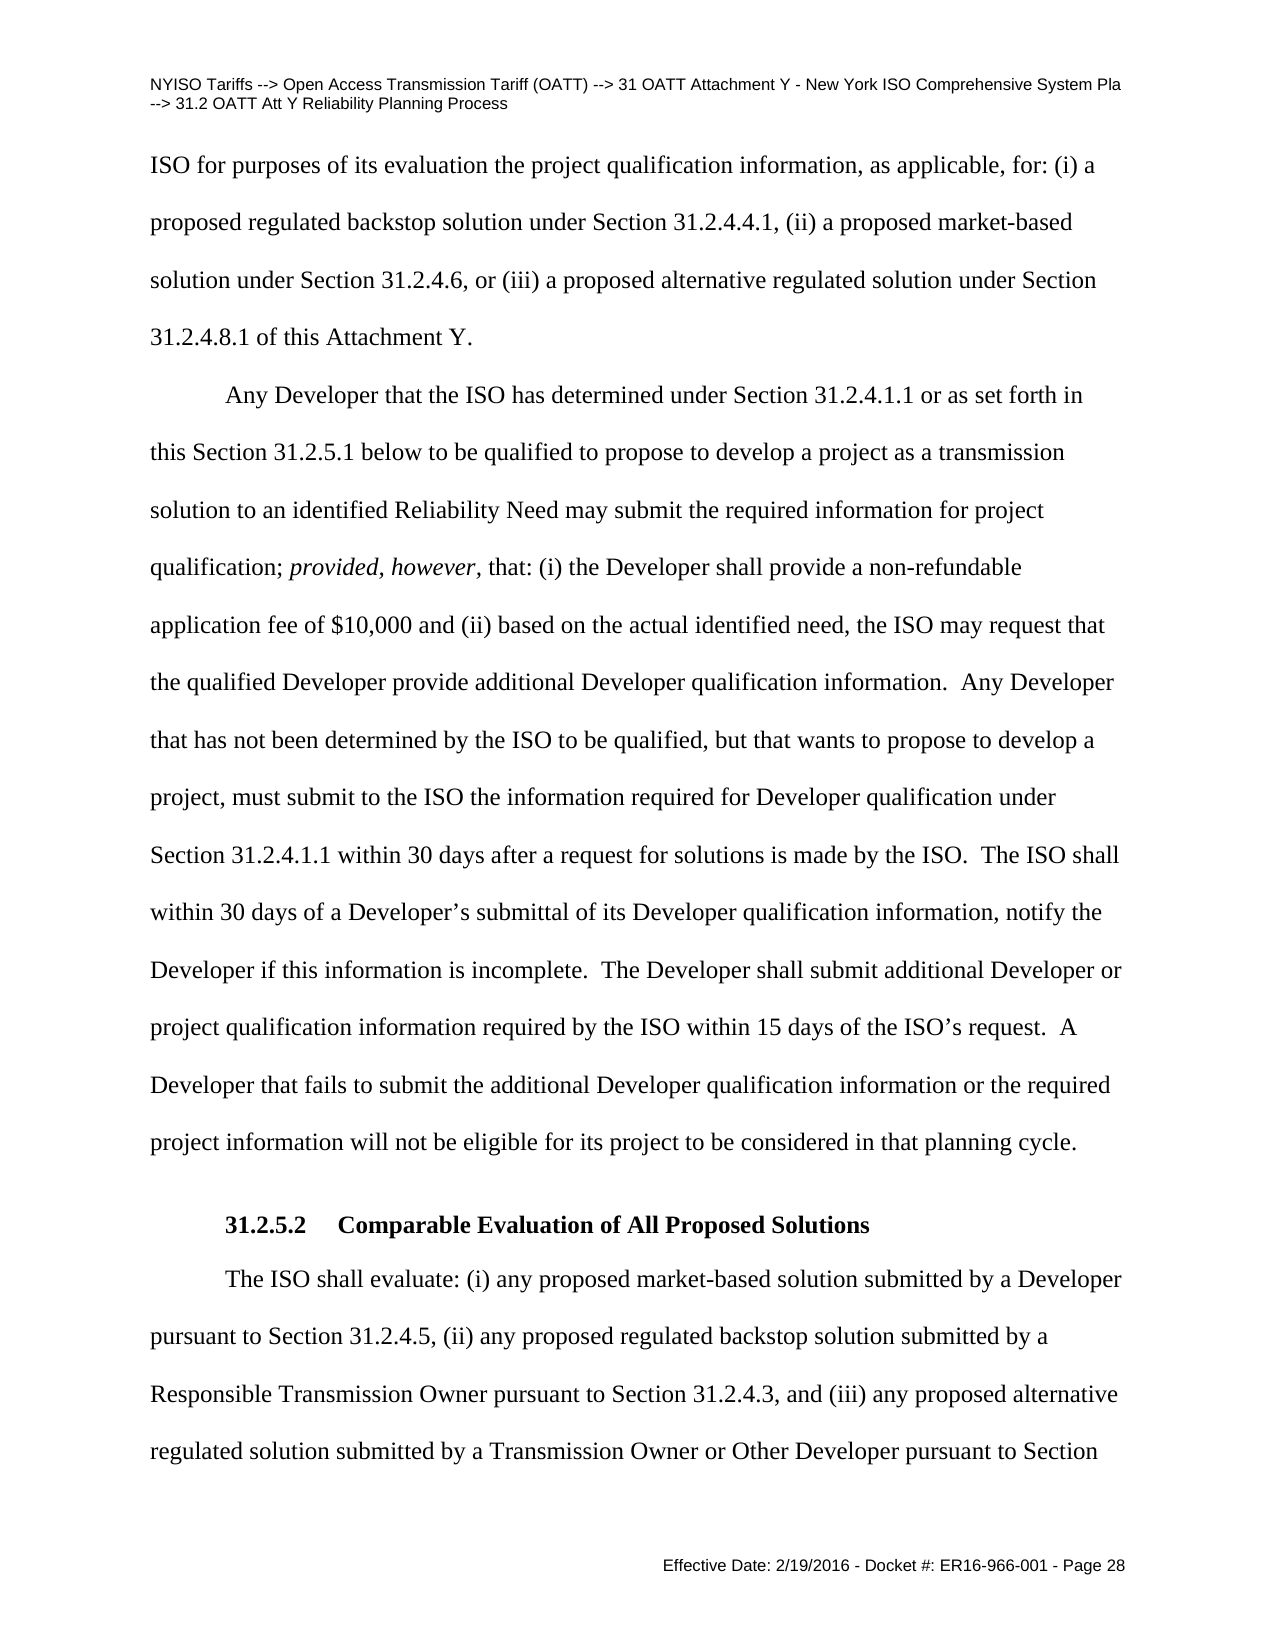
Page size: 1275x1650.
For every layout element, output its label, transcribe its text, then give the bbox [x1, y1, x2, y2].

subtitle 31.2.5.2 Comparable Evaluation of All Proposed Solutions [225, 1210, 1125, 1239]
text Any Developer that the ISO has determined under Section 31.2.4.1.1 or as set forth in this Section 31.2.5.1 below to be qualified to propose to develop a project as a transmission solution to an identified Reliability Need may submit the required information for project qualification; provided, however, that: (i) the Developer shall provide a non-refundable application fee of $10,000 and (ii) based on the actual identified need, the ISO may request that the qualified Developer provide additional Developer qualification information. Any Developer that has not been determined by the ISO to be qualified, but that wants to propose to develop a project, must submit to the ISO the information required for Developer qualification under Section 31.2.4.1.1 within 30 days after a request for solutions is made by the ISO. The ISO shall within 30 days of a Developer’s submittal of its Developer qualification information, notify the Developer if this information is incomplete. The Developer shall submit additional Developer or project qualification information required by the ISO within 15 days of the ISO’s request. A Developer that fails to submit the additional Developer qualification information or the required project information will not be eligible for its project to be considered in that planning cycle. [150, 380, 1125, 1156]
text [150, 1264, 1125, 1465]
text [150, 150, 1125, 351]
